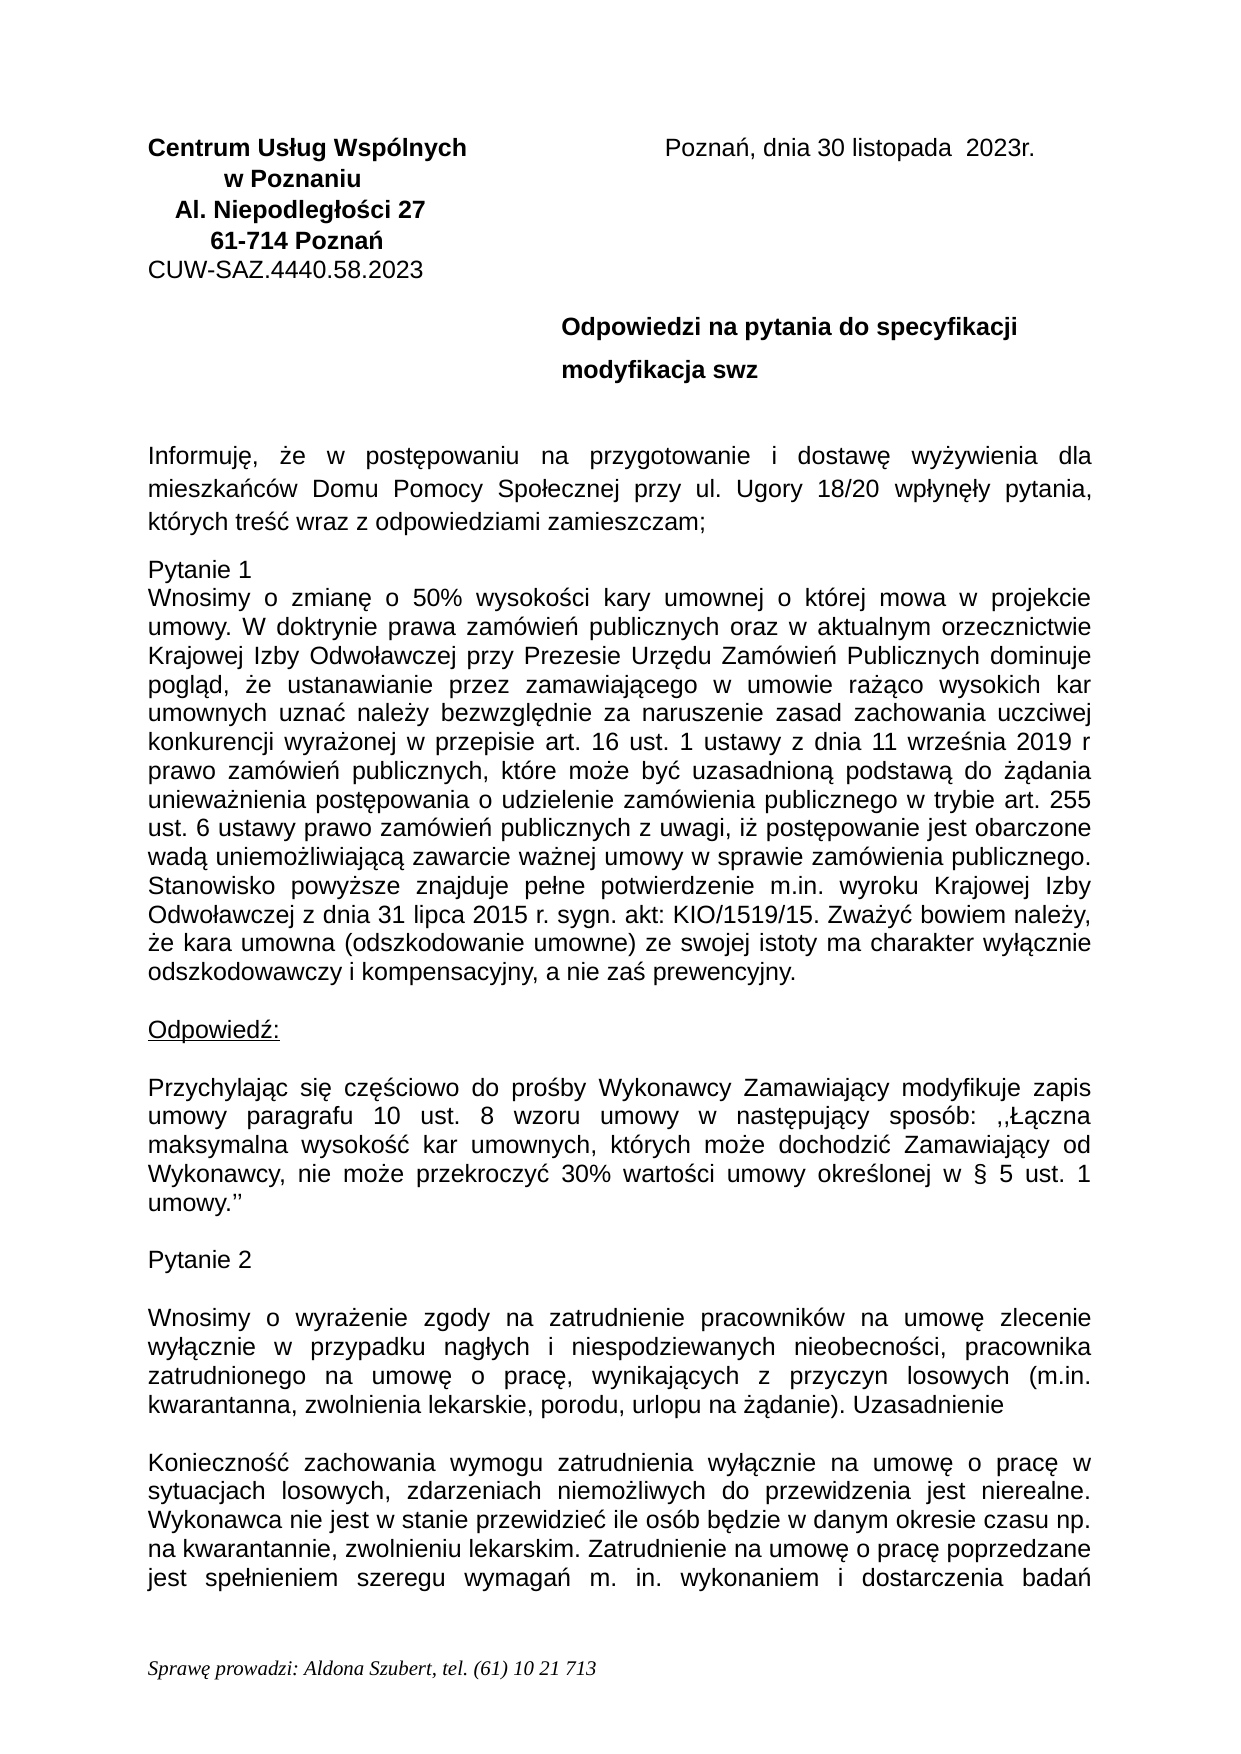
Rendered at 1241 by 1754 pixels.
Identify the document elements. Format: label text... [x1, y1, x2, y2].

text Wnosimy o wyrażenie zgody na zatrudnienie pracowników na umowę zlecenie wyłącznie w przypadku nagłych i niespodziewanych nieobecności, pracownika zatrudnionego na umowę o pracę, wynikających z przyczyn losowych (m.in. kwarantanna, zwolnienia lekarskie, porodu, urlopu na żądanie). Uzasadnienie [148, 1303, 1093, 1418]
text Przychylając się częściowo do prośby Wykonawcy Zamawiający modyfikuje zapis umowy paragrafu 10 ust. 8 wzoru umowy w następujący sposób: ,,Łączna maksymalna wysokość kar umownych, których może dochodzić Zamawiający od Wykonawcy, nie może przekroczyć 30% wartości umowy określonej w § 5 ust. 1 umowy.’’ [148, 1073, 1093, 1216]
text Informuję, że w postępowaniu na przygotowanie i dostawę wyżywienia dla mieszkańców Domu Pomocy Społecznej przy ul. Ugory 18/20 wpłynęły pytania, których treść wraz z odpowiedziami zamieszczam; [148, 441, 1093, 536]
text Odpowiedzi na pytania do specyfikacji [148, 312, 1093, 340]
text Odpowiedź: [148, 1015, 1093, 1043]
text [148, 1448, 1093, 1591]
text Pytanie 2 [148, 1246, 1093, 1274]
text w Poznaniu [148, 164, 1093, 193]
text Pytanie 1 [148, 555, 1093, 583]
text Wnosimy o zmianę o 50% wysokości kary umownej o której mowa w projekcie umowy. W doktrynie prawa zamówień publicznych oraz w aktualnym orzecznictwie Krajowej Izby Odwoławczej przy Prezesie Urzędu Zamówień Publicznych dominuje pogląd, że ustanawianie przez zamawiającego w umowie rażąco wysokich kar umownych uznać należy bezwzględnie za naruszenie zasad zachowania uczciwej konkurencji wyrażonej w przepisie art. 16 ust. 1 ustawy z dnia 11 września 2019 r prawo zamówień publicznych, które może być uzasadnioną podstawą do żądania unieważnienia postępowania o udzielenie zamówienia publicznego w trybie art. 255 ust. 6 ustawy prawo zamówień publicznych z uwagi, iż postępowanie jest obarczone wadą uniemożliwiającą zawarcie ważnej umowy w sprawie zamówienia publicznego. Stanowisko powyższe znajduje pełne potwierdzenie m.in. wyroku Krajowej Izby Odwoławczej z dnia 31 lipca 2015 r. sygn. akt: KIO/1519/15. Zważyć bowiem należy, że kara umowna (odszkodowanie umowne) ze swojej istoty ma charakter wyłącznie odszkodowawczy i kompensacyjny, a nie zaś prewencyjny. [148, 583, 1093, 986]
text modyfikacja swz [148, 355, 1093, 383]
text Centrum Usług Wspólnych Poznań, dnia 30 listopada 2023r. [148, 133, 1093, 162]
text Al. Niepodległości 27 [148, 195, 1093, 224]
text CUW-SAZ.4440.58.2023 [148, 255, 1093, 283]
text 61-714 Poznań [148, 226, 1093, 255]
